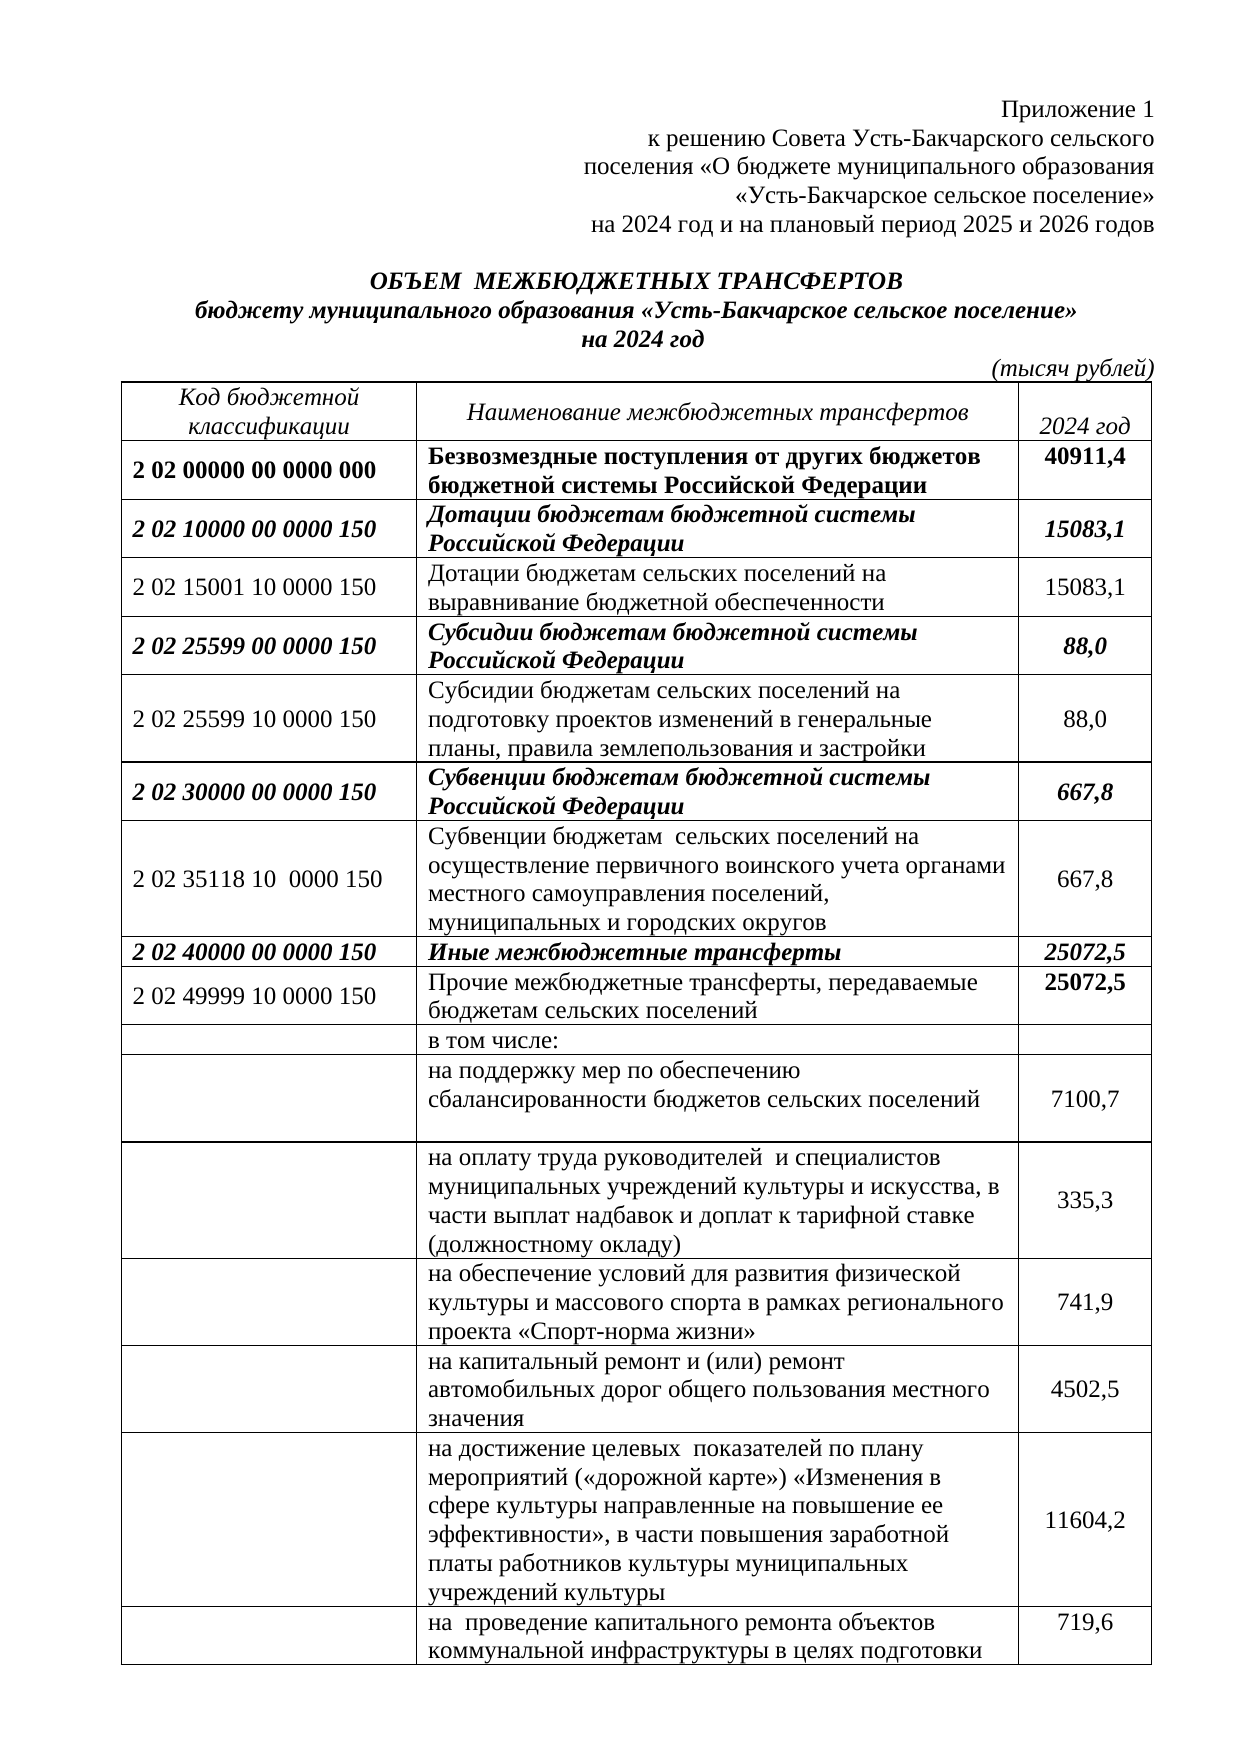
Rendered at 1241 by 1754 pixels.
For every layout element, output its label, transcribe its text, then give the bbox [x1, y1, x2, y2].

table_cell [417, 1607, 1018, 1664]
text на 2024 год [118, 324, 1154, 353]
table_cell Иные межбюджетные трансферты [417, 937, 1018, 966]
table_cell 2 02 15001 10 0000 150 [122, 558, 416, 616]
table_cell 2 02 30000 00 0000 150 [122, 763, 416, 820]
table_cell 88,0 [1019, 617, 1151, 674]
table_cell Субвенции бюджетам сельских поселений на осуществление первичного воинского учета органами местного самоуправления поселений, муниципальных и городских округов [417, 821, 1018, 936]
table_cell 40911,4 [1019, 441, 1151, 498]
table_cell [122, 1025, 416, 1054]
table_cell [1019, 1025, 1151, 1054]
table_cell на оплату труда руководителей и специалистов муниципальных учреждений культуры и искусства, в части выплат надбавок и доплат к тарифной ставке (должностному окладу) [417, 1143, 1018, 1257]
text Приложение 1 [118, 94, 1154, 123]
table_cell [122, 1433, 416, 1606]
table_cell на капитальный ремонт и (или) ремонт автомобильных дорог общего пользования местного значения [417, 1346, 1018, 1432]
table_cell [122, 1259, 416, 1345]
table_cell 667,8 [1019, 821, 1151, 936]
table_header 2024 год [1019, 383, 1151, 440]
text бюджету муниципального образования «Усть-Бакчарское сельское поселение» [118, 295, 1154, 324]
table_cell 2 02 35118 10 0000 150 [122, 821, 416, 936]
table_cell 15083,1 [1019, 558, 1151, 616]
text к решению Совета Усть-Бакчарского сельского поселения «О бюджете муниципального образования [118, 123, 1154, 180]
table_cell 11604,2 [1019, 1433, 1151, 1606]
table_cell Субсидии бюджетам сельских поселений на подготовку проектов изменений в генеральные планы, правила землепользования и застройки [417, 675, 1018, 761]
table_cell 25072,5 [1019, 967, 1151, 1024]
table_cell [122, 1143, 416, 1257]
table_cell 2 02 49999 10 0000 150 [122, 967, 416, 1024]
table_cell 15083,1 [1019, 500, 1151, 557]
table_cell 741,9 [1019, 1259, 1151, 1345]
table_cell 4502,5 [1019, 1346, 1151, 1432]
table_cell 88,0 [1019, 675, 1151, 761]
table_cell Дотации бюджетам бюджетной системы Российской Федерации [417, 500, 1018, 557]
table_cell [122, 1607, 416, 1664]
table_cell на достижение целевых показателей по плану мероприятий («дорожной карте») «Изменения в сфере культуры направленные на повышение ее эффективности», в части повышения заработной платы работников культуры муниципальных учреждений культуры [417, 1433, 1018, 1606]
table_cell [122, 1055, 416, 1141]
table_cell 719,6 [1019, 1607, 1151, 1664]
table_cell Безвозмездные поступления от других бюджетов бюджетной системы Российской Федерации [417, 441, 1018, 498]
table_cell 2 02 00000 00 0000 000 [122, 441, 416, 498]
table_cell на поддержку мер по обеспечению сбалансированности бюджетов сельских поселений [417, 1055, 1018, 1141]
table_header Наименование межбюджетных трансфертов [417, 383, 1018, 440]
table_cell 2 02 10000 00 0000 150 [122, 500, 416, 557]
table_cell 667,8 [1019, 763, 1151, 820]
table_cell 25072,5 [1019, 937, 1151, 966]
table_cell 335,3 [1019, 1143, 1151, 1257]
table_cell Субвенции бюджетам бюджетной системы Российской Федерации [417, 763, 1018, 820]
table_cell 7100,7 [1019, 1055, 1151, 1141]
table_cell Субсидии бюджетам бюджетной системы Российской Федерации [417, 617, 1018, 674]
table_header Код бюджетной классификации [122, 383, 416, 440]
text «Усть-Бакчарское сельское поселение» на 2024 год и на плановый период 2025 и 2026 годов [118, 180, 1154, 238]
text ОБЪЕМ МЕЖБЮДЖЕТНЫХ ТРАНСФЕРТОВ [118, 266, 1154, 295]
text (тысяч рублей) [118, 353, 1154, 381]
table_cell 2 02 25599 00 0000 150 [122, 617, 416, 674]
table_cell 2 02 40000 00 0000 150 [122, 937, 416, 966]
table_cell в том числе: [417, 1025, 1018, 1054]
table_cell на обеспечение условий для развития физической культуры и массового спорта в рамках регионального проекта «Спорт-норма жизни» [417, 1259, 1018, 1345]
table_cell 2 02 25599 10 0000 150 [122, 675, 416, 761]
table_cell Дотации бюджетам сельских поселений на выравнивание бюджетной обеспеченности [417, 558, 1018, 616]
table_cell Прочие межбюджетные трансферты, передаваемые бюджетам сельских поселений [417, 967, 1018, 1024]
table_cell [122, 1346, 416, 1432]
